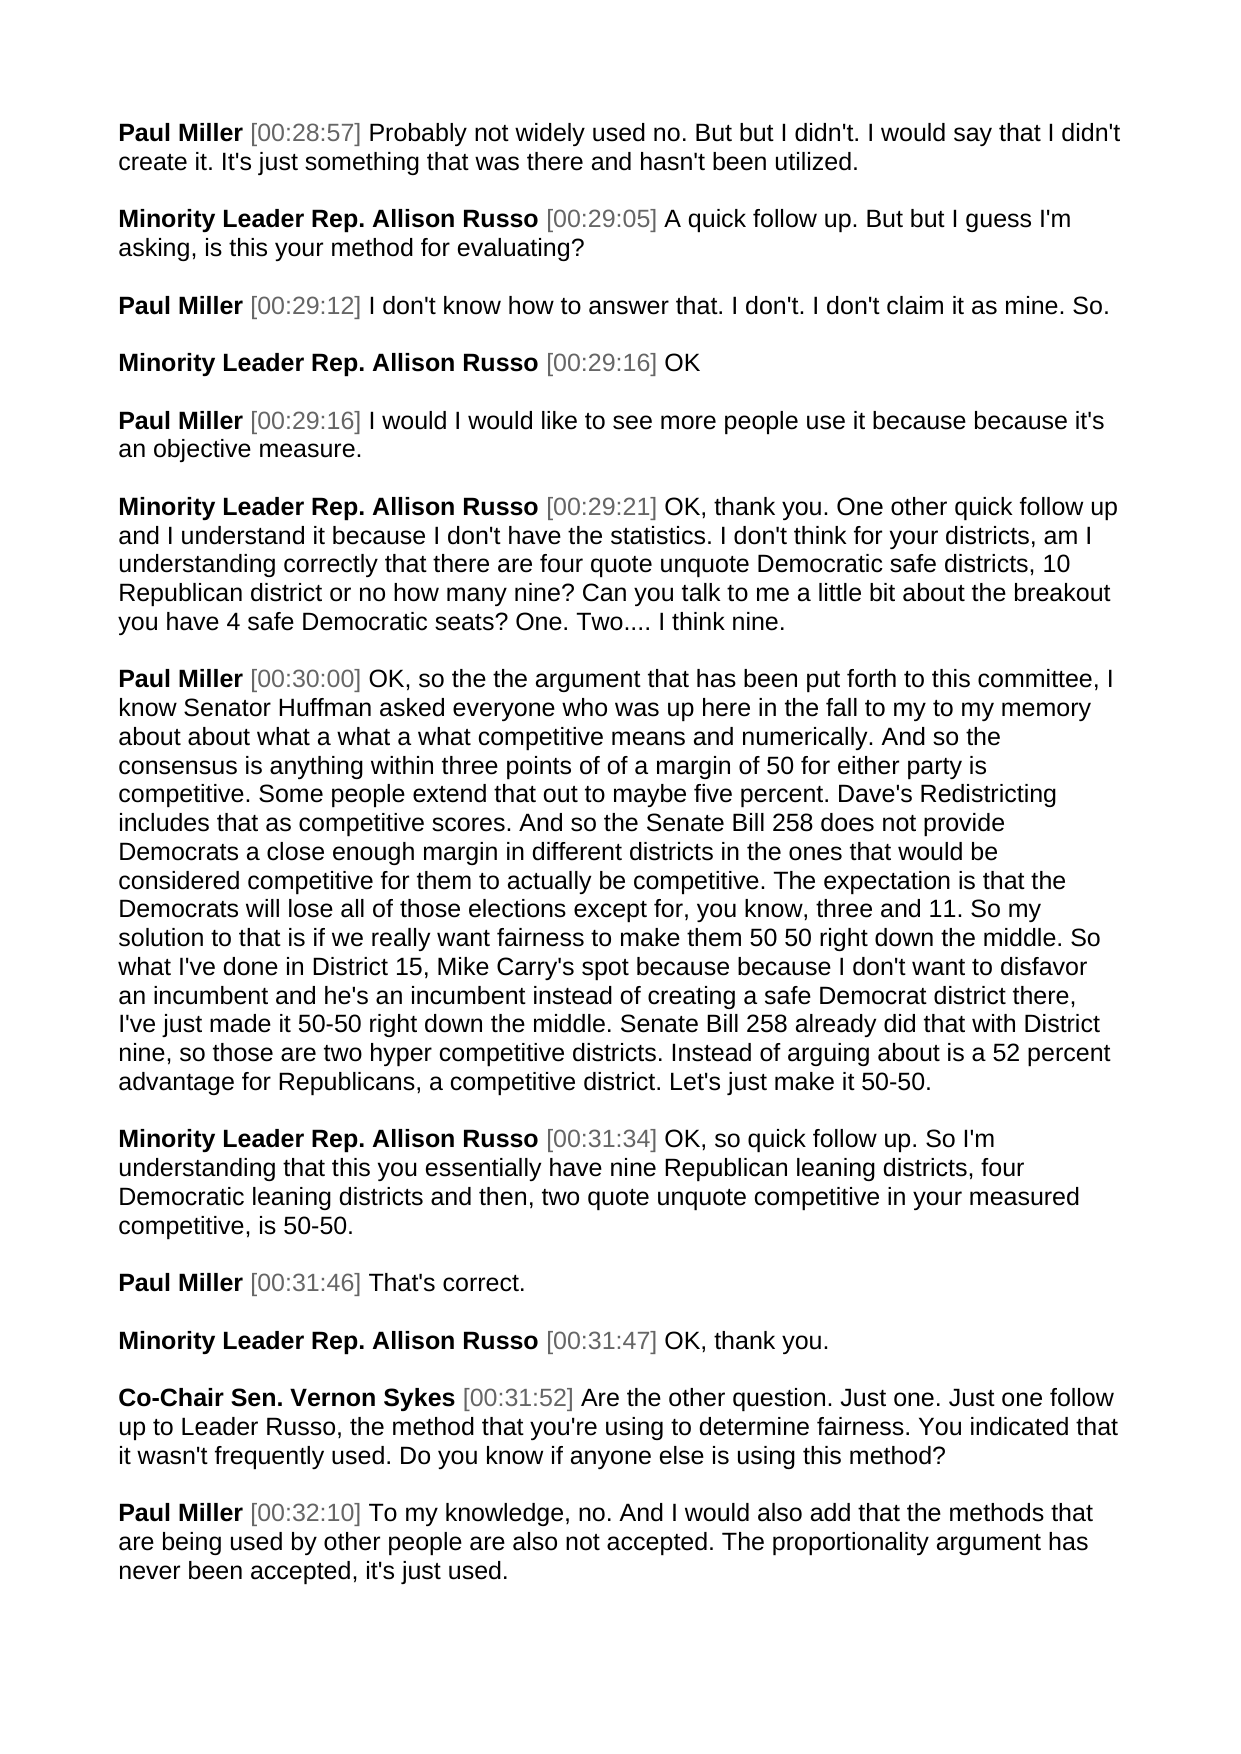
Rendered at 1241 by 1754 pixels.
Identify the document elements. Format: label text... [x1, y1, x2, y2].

text Co-Chair Sen. Vernon Sykes [00:31:52] Are the other question. Just one. Just one follow up to Leader Russo, the method that you're using to determine fairness. You indicated that it wasn't frequently used. Do you know if anyone else is using this method? [118, 1383, 1122, 1469]
text Minority Leader Rep. Allison Russo [00:29:16] OK [118, 348, 1122, 377]
text Paul Miller [00:28:57] Probably not widely used no. But but I didn't. I would say that I didn't create it. It's just something that was there and hasn't been utilized. [118, 118, 1122, 176]
text Paul Miller [00:30:00] OK, so the the argument that has been put forth to this committee, I know Senator Huffman asked everyone who was up here in the fall to my to my memory about about what a what a what competitive means and numerically. And so the consensus is anything within three points of of a margin of 50 for either party is competitive. Some people extend that out to maybe five percent. Dave's Redistricting includes that as competitive scores. And so the Senate Bill 258 does not provide Democrats a close enough margin in different districts in the ones that would be considered competitive for them to actually be competitive. The expectation is that the Democrats will lose all of those elections except for, you know, three and 11. So my solution to that is if we really want fairness to make them 50 50 right down the middle. So what I've done in District 15, Mike Carry's spot because because I don't want to disfavor an incumbent and he's an incumbent instead of creating a safe Democrat district there, I've just made it 50-50 right down the middle. Senate Bill 258 already did that with District nine, so those are two hyper competitive districts. Instead of arguing about is a 52 percent advantage for Republicans, a competitive district. Let's just make it 50-50. [118, 664, 1122, 1096]
text Minority Leader Rep. Allison Russo [00:29:21] OK, thank you. One other quick follow up and I understand it because I don't have the statistics. I don't think for your districts, am I understanding correctly that there are four quote unquote Democratic safe districts, 10 Republican district or no how many nine? Can you talk to me a little bit about the breakout you have 4 safe Democratic seats? One. Two.... I think nine. [118, 492, 1122, 636]
text Minority Leader Rep. Allison Russo [00:31:34] OK, so quick follow up. So I'm understanding that this you essentially have nine Republican leaning districts, four Democratic leaning districts and then, two quote unquote competitive in your measured competitive, is 50-50. [118, 1124, 1122, 1239]
text Minority Leader Rep. Allison Russo [00:29:05] A quick follow up. But but I guess I'm asking, is this your method for evaluating? [118, 204, 1122, 262]
text Paul Miller [00:31:46] That's correct. [118, 1268, 1122, 1297]
text Paul Miller [00:29:16] I would I would like to see more people use it because because it's an objective measure. [118, 406, 1122, 463]
text Paul Miller [00:29:12] I don't know how to answer that. I don't. I don't claim it as mine. So. [118, 291, 1122, 319]
text Paul Miller [00:32:10] To my knowledge, no. And I would also add that the methods that are being used by other people are also not accepted. The proportionality argument has never been accepted, it's just used. [118, 1498, 1122, 1584]
text Minority Leader Rep. Allison Russo [00:31:47] OK, thank you. [118, 1326, 1122, 1354]
